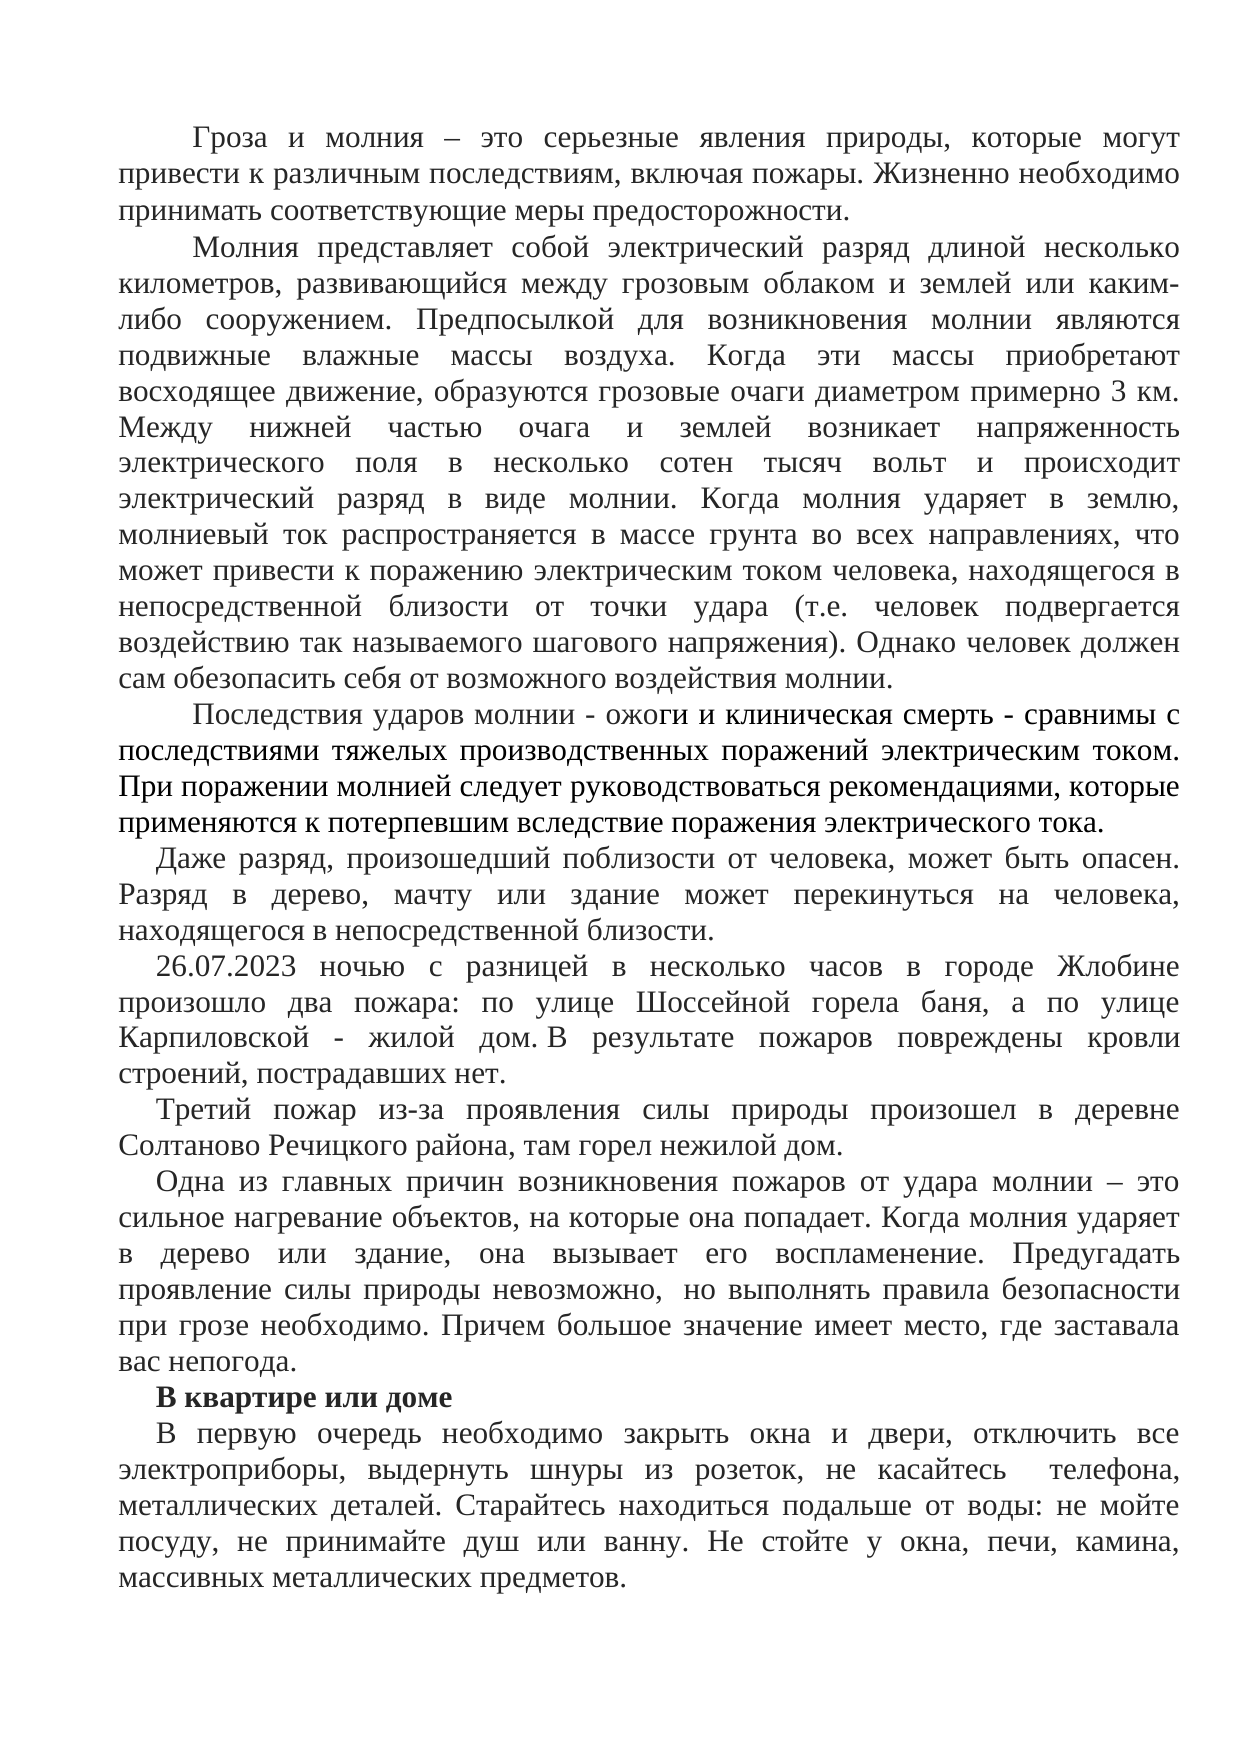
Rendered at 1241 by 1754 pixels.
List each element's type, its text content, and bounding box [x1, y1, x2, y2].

text В первую очередь необходимо закрыть окна и двери, отключить все электроприборы, выдернуть шнуры из розеток, не касайтесь телефона, металлических деталей. Старайтесь находиться подальше от воды: не мойте посуду, не принимайте душ или ванну. Не стойте у окна, печи, камина, массивных металлических предметов. [118, 1414, 1181, 1594]
text Гроза и молния – это серьезные явления природы, которые могут привести к различным последствиям, включая пожары. Жизненно необходимо принимать соответствующие меры предосторожности. [118, 118, 1181, 228]
text 26.07.2023 ночью с разницей в несколько часов в городе Жлобине произошло два пожара: по улице Шоссейной горела баня, а по улице Карпиловской - жилой дом. В результате пожаров повреждены кровли строений, пострадавших нет. [118, 947, 1181, 1091]
text Последствия ударов молнии - ожоги и клиническая смерть - сравнимы с последствиями тяжелых производственных поражений электрическим током. При поражении молнией следует руководствоваться рекомендациями, которые применяются к потерпевшим вследствие поражения электрического тока. [118, 695, 1181, 839]
text В квартире или доме [118, 1378, 1181, 1414]
text Молния представляет собой электрический разряд длиной несколько километров, развивающийся между грозовым облаком и землей или каким-либо сооружением. Предпосылкой для возникновения молнии являются подвижные влажные массы воздуха. Когда эти массы приобретают восходящее движение, образуются грозовые очаги диаметром примерно 3 км. Между нижней частью очага и землей возникает напряженность электрического поля в несколько сотен тысяч вольт и происходит электрический разряд в виде молнии. Когда молния ударяет в землю, молниевый ток распространяется в массе грунта во всех направлениях, что может привести к поражению электрическим током человека, находящегося в непосредственной близости от точки удара (т.е. человек подвергается воздействию так называемого шагового напряжения). Однако человек должен сам обезопасить себя от возможного воздействия молнии. [118, 228, 1181, 695]
text Даже разряд, произошедший поблизости от человека, может быть опасен. Разряд в дерево, мачту или здание может перекинуться на человека, находящегося в непосредственной близости. [118, 839, 1181, 947]
text Одна из главных причин возникновения пожаров от удара молнии – это сильное нагревание объектов, на которые она попадает. Когда молния ударяет в дерево или здание, она вызывает его воспламенение. Предугадать проявление силы природы невозможно, но выполнять правила безопасности при грозе необходимо. Причем большое значение имеет место, где заставала вас непогода. [118, 1162, 1181, 1378]
text Третий пожар из-за проявления силы природы произошел в деревне Солтаново Речицкого района, там горел нежилой дом. [118, 1091, 1181, 1162]
